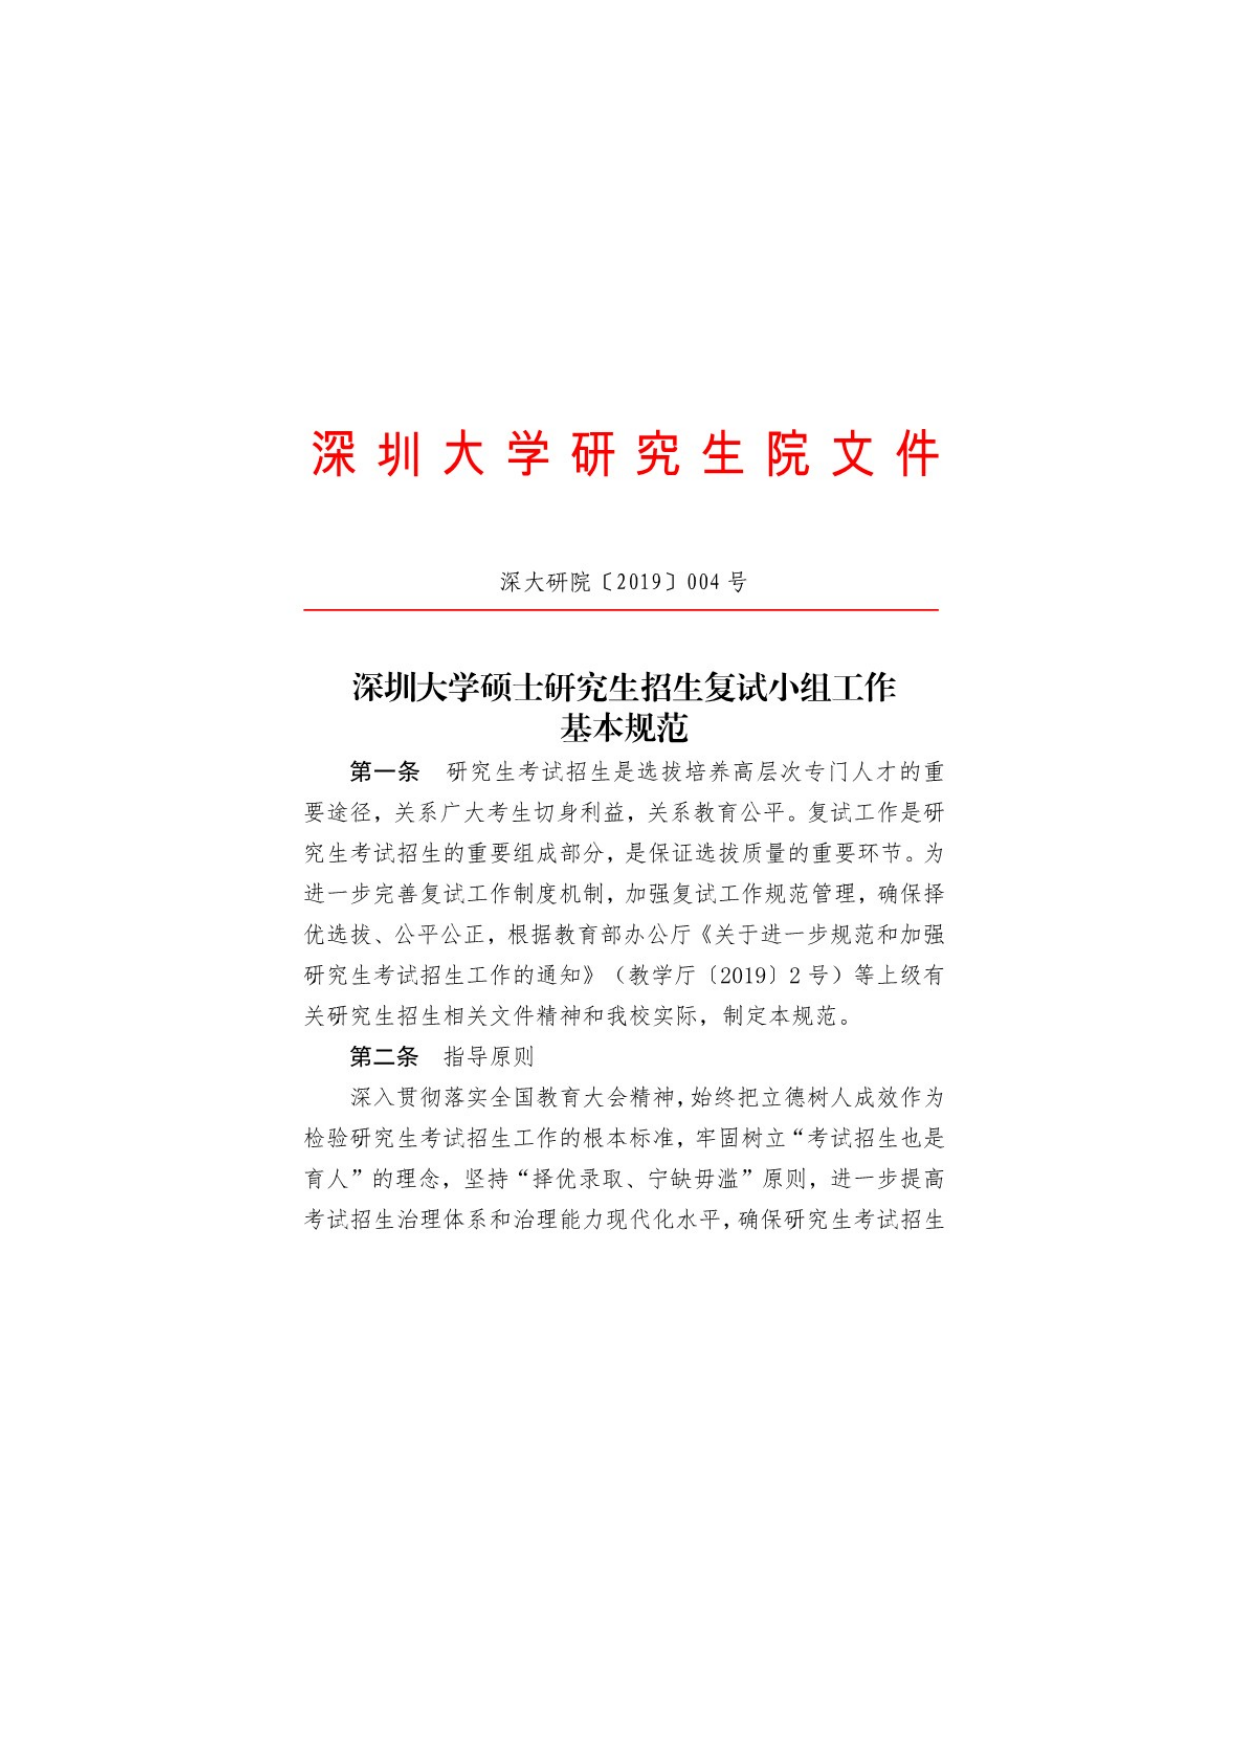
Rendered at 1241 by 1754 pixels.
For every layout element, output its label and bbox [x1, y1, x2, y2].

picture [187, 162, 1053, 1385]
